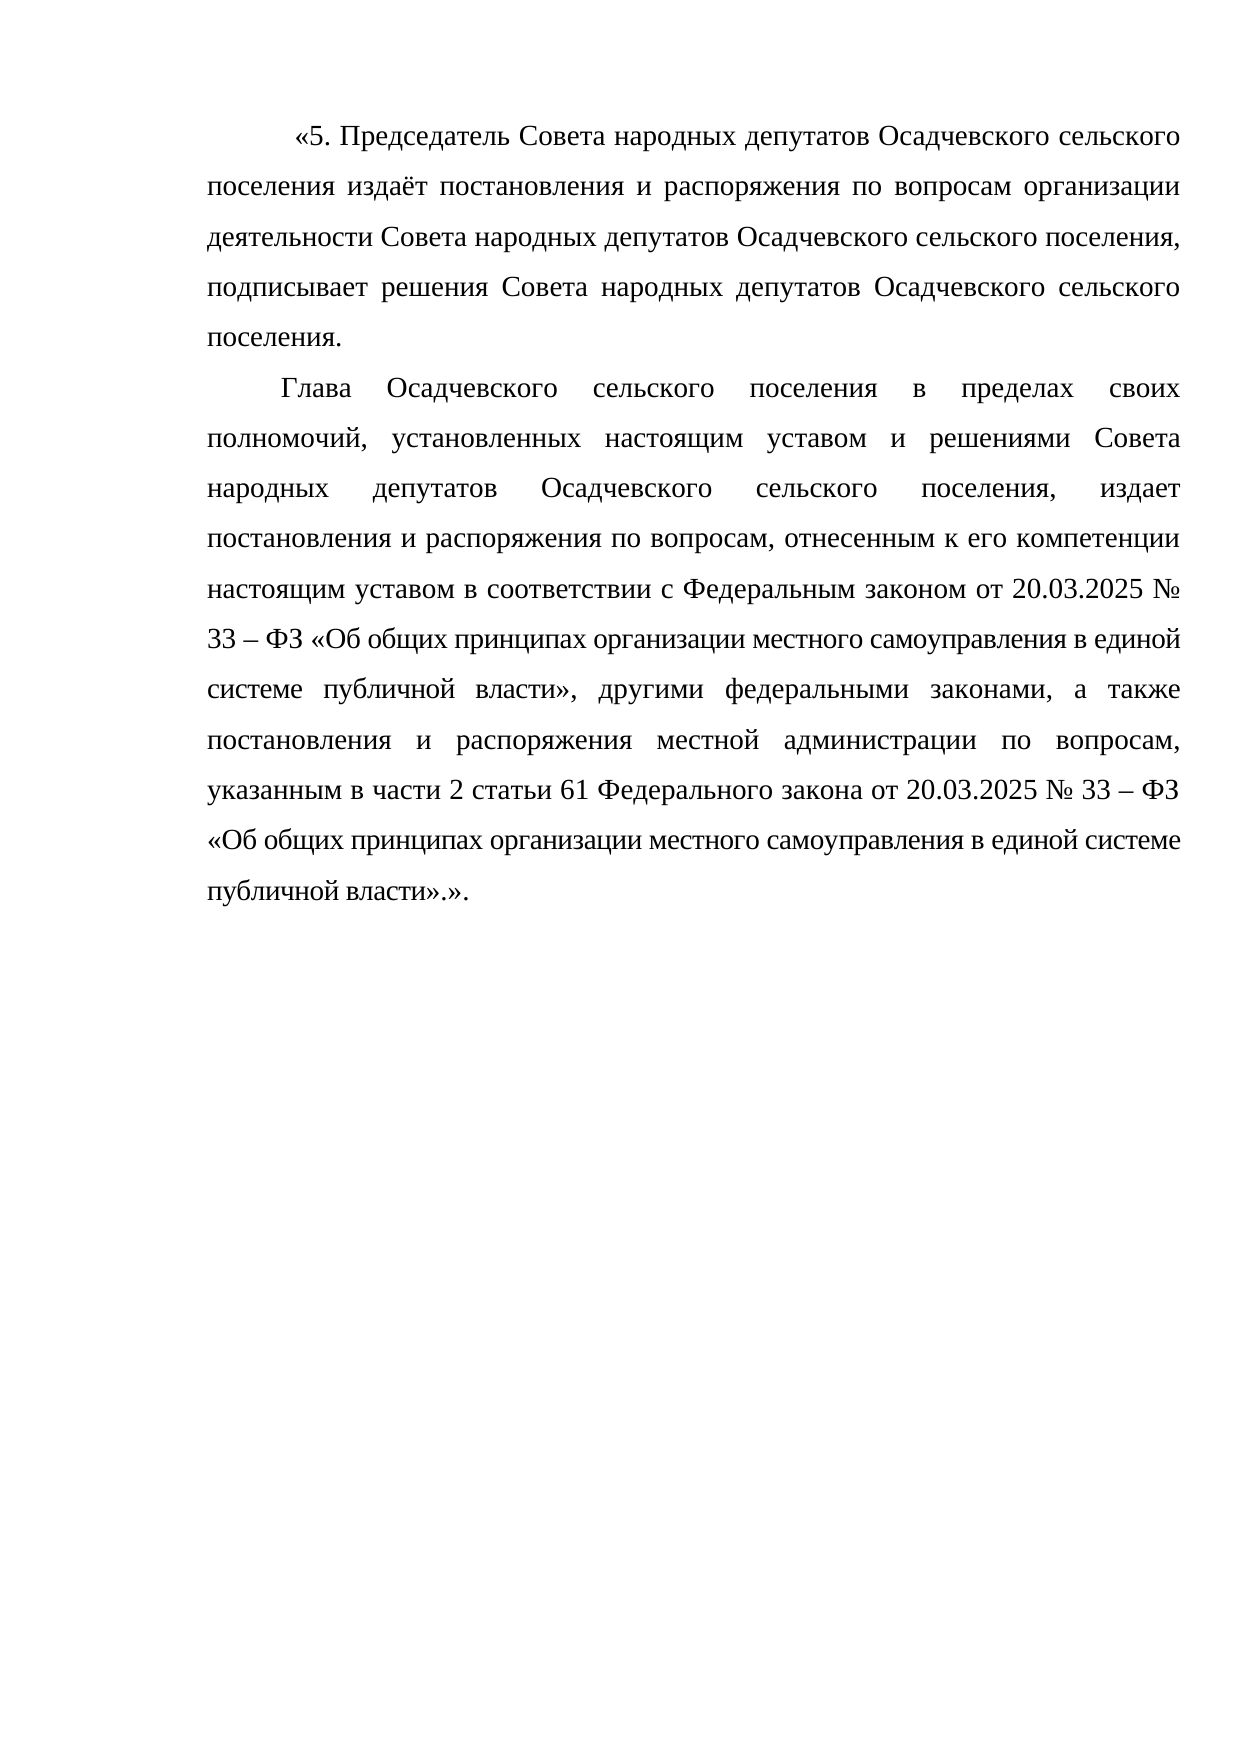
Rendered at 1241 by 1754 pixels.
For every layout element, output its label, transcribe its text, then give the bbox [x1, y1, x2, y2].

text Глава Осадчевского сельского поселения в пределах своих полномочий, установленных настоящим уставом и решениями Совета народных депутатов Осадчевского сельского поселения, издает постановления и распоряжения по вопросам, отнесенным к его компетенции настоящим уставом в соответствии с Федеральным законом от 20.03.2025 № 33 – ФЗ «Об общих принципах организации местного самоуправления в единой системе публичной власти», другими федеральными законами, а также постановления и распоряжения местной администрации по вопросам, указанным в части 2 статьи 61 Федерального закона от 20.03.2025 № 33 – ФЗ «Об общих принципах организации местного самоуправления в единой системе публичной власти».». [207, 370, 1181, 906]
text «5. Председатель Совета народных депутатов Осадчевского сельского поселения издаёт постановления и распоряжения по вопросам организации деятельности Совета народных депутатов Осадчевского сельского поселения, подписывает решения Совета народных депутатов Осадчевского сельского поселения. [207, 118, 1181, 353]
